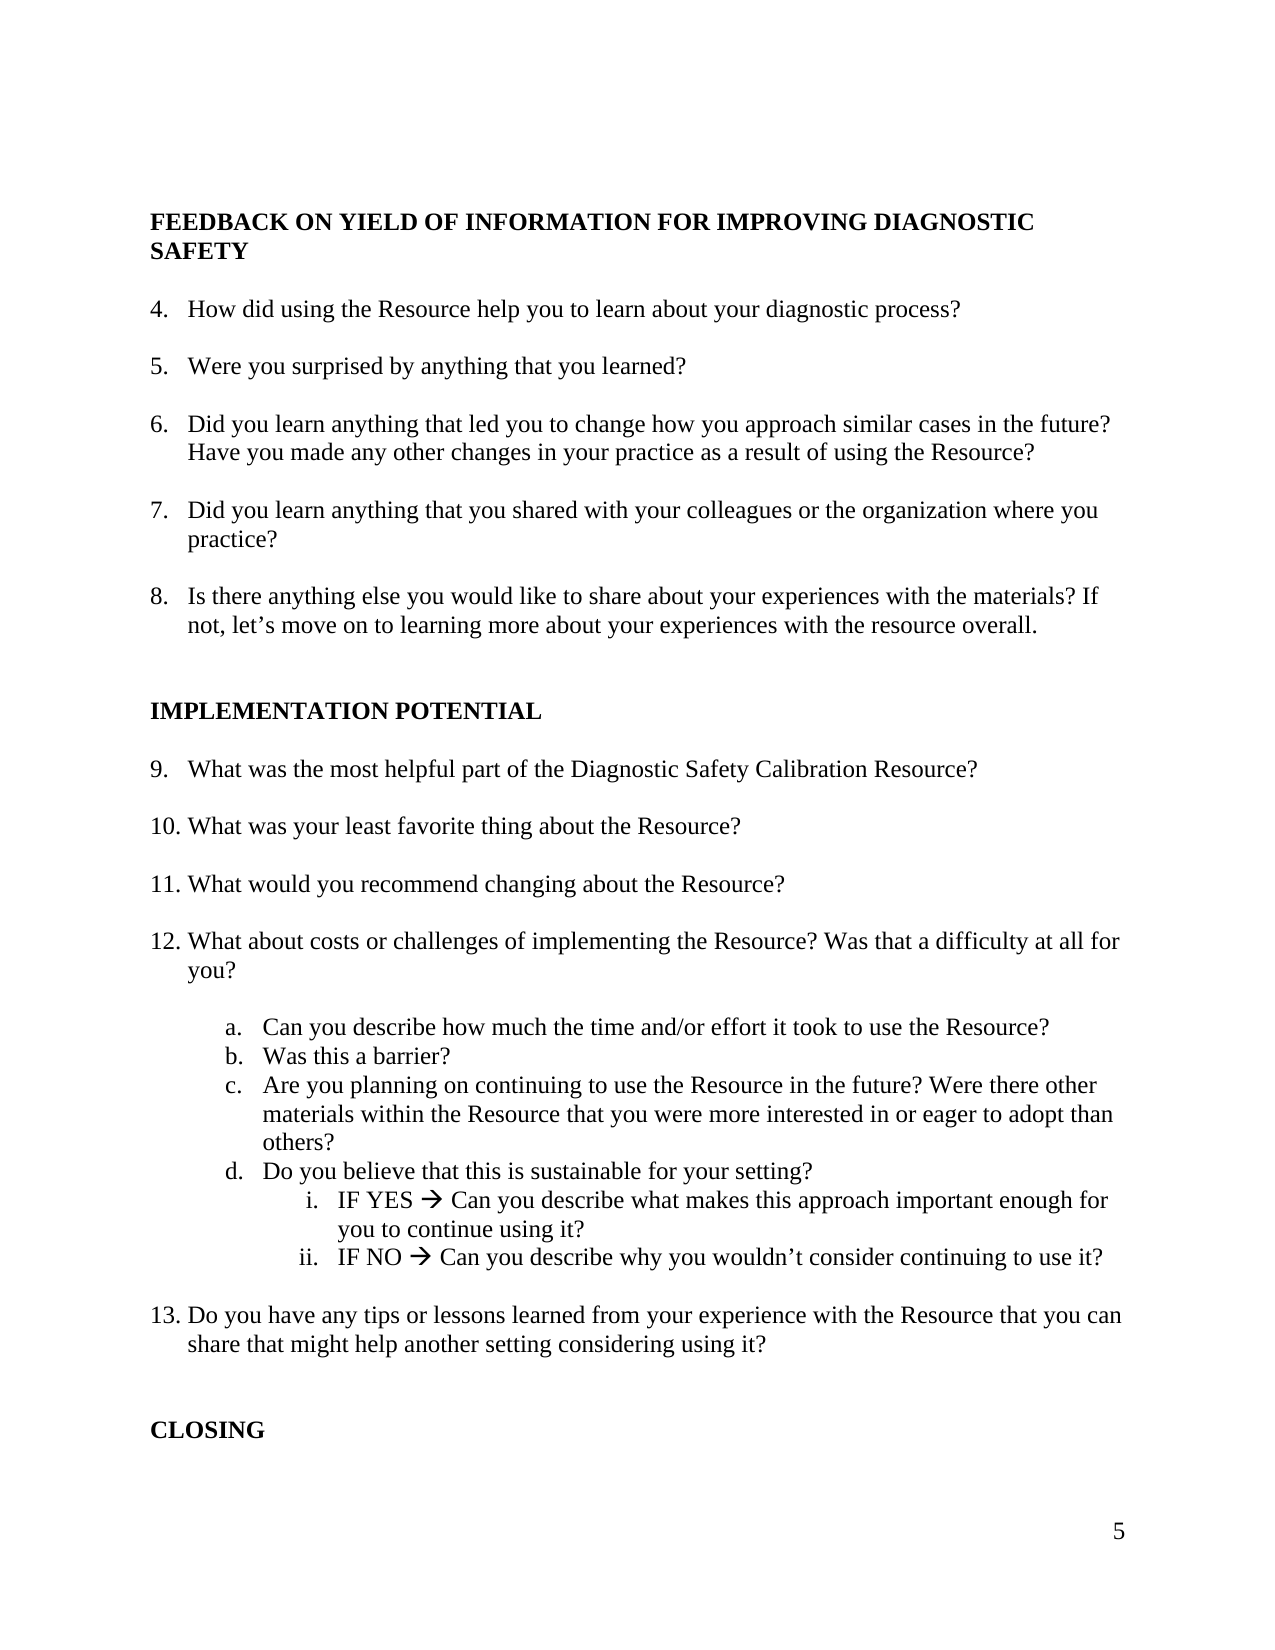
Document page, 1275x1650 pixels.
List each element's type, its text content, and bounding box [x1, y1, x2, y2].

list IF NO Can you describe why you wouldn’t consider continuing to use it? [319, 1242, 1125, 1271]
list Did you learn anything that you shared with your colleagues or the organization where you practice? [150, 495, 1125, 552]
list Did you learn anything that led you to change how you approach similar cases in the future? Have you made any other changes in your practice as a result of using the Resource? [150, 409, 1125, 466]
list Do you believe that this is sustainable for your setting? [225, 1156, 1125, 1185]
list How did using the Resource help you to learn about your diagnostic process? [150, 294, 1125, 322]
list Are you planning on continuing to use the Resource in the future? Were there other materials within the Resource that you were more interested in or eager to adopt than others? [225, 1070, 1125, 1156]
list Were you surprised by anything that you learned? [150, 351, 1125, 380]
list What was your least favorite thing about the Resource? [150, 811, 1125, 840]
list Do you have any tips or lessons learned from your experience with the Resource that you can share that might help another setting considering using it? [150, 1300, 1125, 1357]
list What about costs or challenges of implementing the Resource? Was that a difficulty at all for you? [150, 926, 1125, 984]
text CLOSING [150, 1415, 1125, 1444]
list Was this a barrier? [225, 1041, 1125, 1070]
list IF YES Can you describe what makes this approach important enough for you to continue using it? [319, 1185, 1125, 1242]
list What would you recommend changing about the Resource? [150, 869, 1125, 897]
text FEEDBACK ON YIELD OF INFORMATION FOR IMPROVING DIAGNOSTIC SAFETY [150, 207, 1125, 265]
list Is there anything else you would like to share about your experiences with the materials? If not, let’s move on to learning more about your experiences with the resource overall. [150, 581, 1125, 639]
text IMPLEMENTATION POTENTIAL [150, 696, 1125, 725]
list Can you describe how much the time and/or effort it took to use the Resource? [225, 1012, 1125, 1041]
list What was the most helpful part of the Diagnostic Safety Calibration Resource? [150, 754, 1125, 782]
